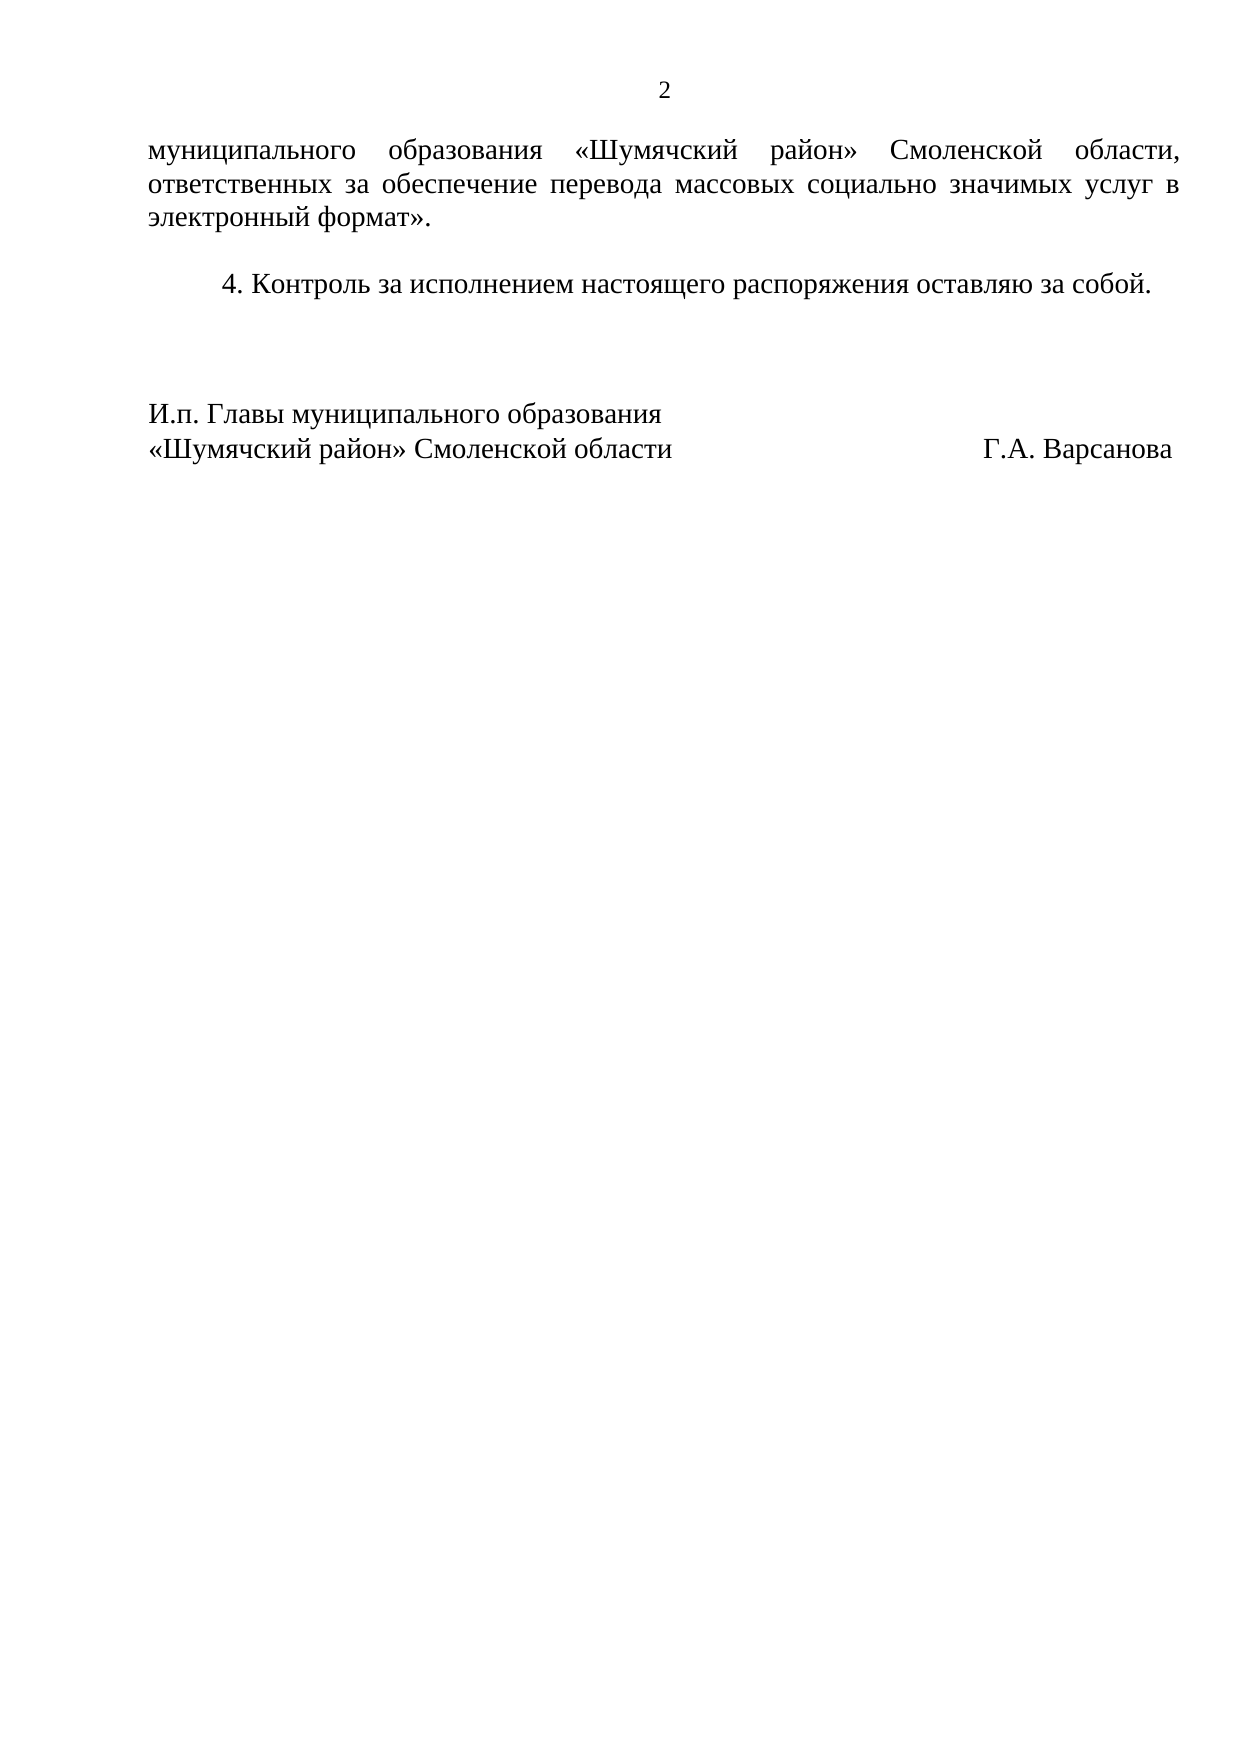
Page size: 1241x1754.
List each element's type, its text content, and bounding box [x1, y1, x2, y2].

table_header Г.А. Варсанова [760, 396, 1226, 470]
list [148, 132, 1181, 233]
table_header И.п. Главы муниципального образования «Шумячский район» Смоленской области [148, 396, 760, 470]
list Контроль за исполнением настоящего распоряжения оставляю за собой. [148, 267, 1181, 300]
